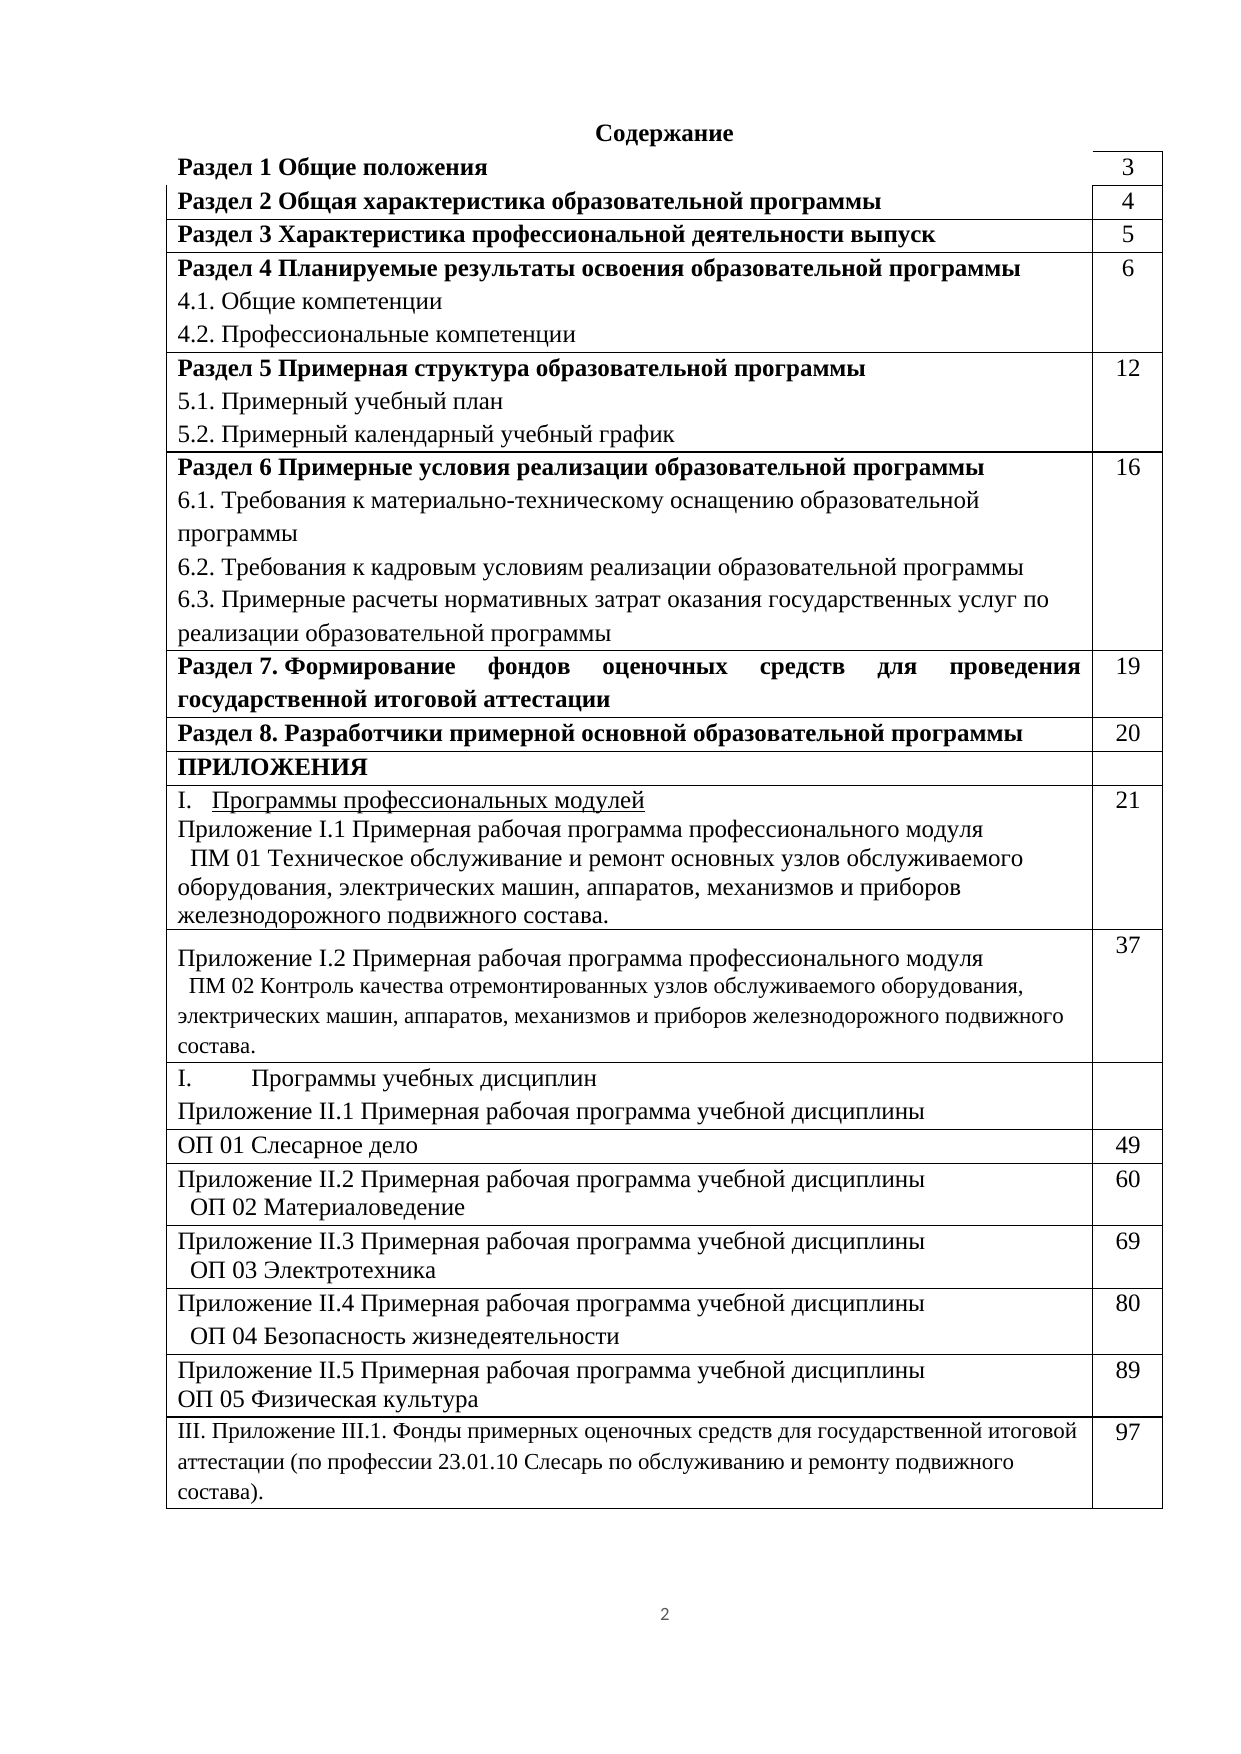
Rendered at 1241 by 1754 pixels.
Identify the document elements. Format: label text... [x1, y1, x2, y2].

table_cell Приложение II.5 Примерная рабочая программа учебной дисциплины ОП 05 Физическая культура [167, 1355, 1092, 1416]
table_cell Приложение II.3 Примерная рабочая программа учебной дисциплины ОП 03 Электротехника [167, 1226, 1092, 1287]
table_cell 19 [1093, 651, 1162, 717]
table_cell Приложение II.4 Примерная рабочая программа учебной дисциплины ОП 04 Безопасность жизнедеятельности [167, 1289, 1092, 1354]
table_cell [1093, 1063, 1162, 1129]
table_cell Приложение I.2 Примерная рабочая программа профессионального модуля ПМ 02 Контроль качества отремонтированных узлов обслуживаемого оборудования, электрических машин, аппаратов, механизмов и приборов железнодорожного подвижного состава. [167, 930, 1092, 1062]
table_cell Раздел 8. Разработчики примерной основной образовательной программы [167, 718, 1092, 751]
table_cell Раздел 2 Общая характеристика образовательной программы [167, 185, 1092, 218]
table_header Раздел 1 Общие положения [166, 151, 1093, 185]
table_cell III. Приложение III.1. Фонды примерных оценочных средств для государственной итоговой аттестации (по профессии 23.01.10 Слесарь по обслуживанию и ремонту подвижного состава). [167, 1418, 1092, 1508]
table_header 3 [1093, 152, 1162, 185]
table_cell I. Программы учебных дисциплин Приложение II.1 Примерная рабочая программа учебной дисциплины [167, 1063, 1092, 1129]
table_cell 97 [1093, 1418, 1162, 1508]
table_cell 89 [1093, 1355, 1162, 1416]
table_cell 16 [1093, 453, 1162, 650]
table_cell 49 [1093, 1130, 1162, 1163]
table_cell Раздел 4 Планируемые результаты освоения образовательной программы 4.1. Общие компетенции 4.2. Профессиональные компетенции [167, 253, 1092, 352]
table_cell [1093, 752, 1162, 784]
table_cell 69 [1093, 1226, 1162, 1287]
table_cell 4 [1093, 186, 1162, 218]
table_cell ПРИЛОЖЕНИЯ [167, 752, 1092, 784]
table_cell Раздел 5 Примерная структура образовательной программы 5.1. Примерный учебный план 5.2. Примерный календарный учебный график [167, 353, 1092, 451]
table_cell Программы профессиональных модулей Приложение I.1 Примерная рабочая программа профессионального модуля ПМ 01 Техническое обслуживание и ремонт основных узлов обслуживаемого оборудования, электрических машин, аппаратов, механизмов и приборов железнодорожного подвижного состава. [167, 786, 1092, 929]
table_cell 37 [1093, 930, 1162, 1062]
table_cell 21 [1093, 786, 1162, 929]
table_cell 12 [1093, 353, 1162, 451]
table_cell 80 [1093, 1289, 1162, 1354]
table_cell Раздел 7. Формирование фондов оценочных средств для проведения государственной итоговой аттестации [167, 651, 1092, 717]
table_cell 6 [1093, 253, 1162, 352]
table_cell Раздел 6 Примерные условия реализации образовательной программы 6.1. Требования к материально-техническому оснащению образовательной программы 6.2. Требования к кадровым условиям реализации образовательной программы 6.3. Примерные расчеты нормативных затрат оказания государственных услуг по реализации образовательной программы [167, 453, 1092, 650]
table_cell Раздел 3 Характеристика профессиональной деятельности выпуск [167, 220, 1092, 252]
text Содержание [177, 118, 1152, 147]
table_cell 60 [1093, 1164, 1162, 1225]
table_cell 5 [1093, 220, 1162, 252]
table_cell Приложение II.2 Примерная рабочая программа учебной дисциплины ОП 02 Материаловедение [167, 1164, 1092, 1225]
table_cell 20 [1093, 718, 1162, 751]
table_cell ОП 01 Слесарное дело [167, 1130, 1092, 1163]
